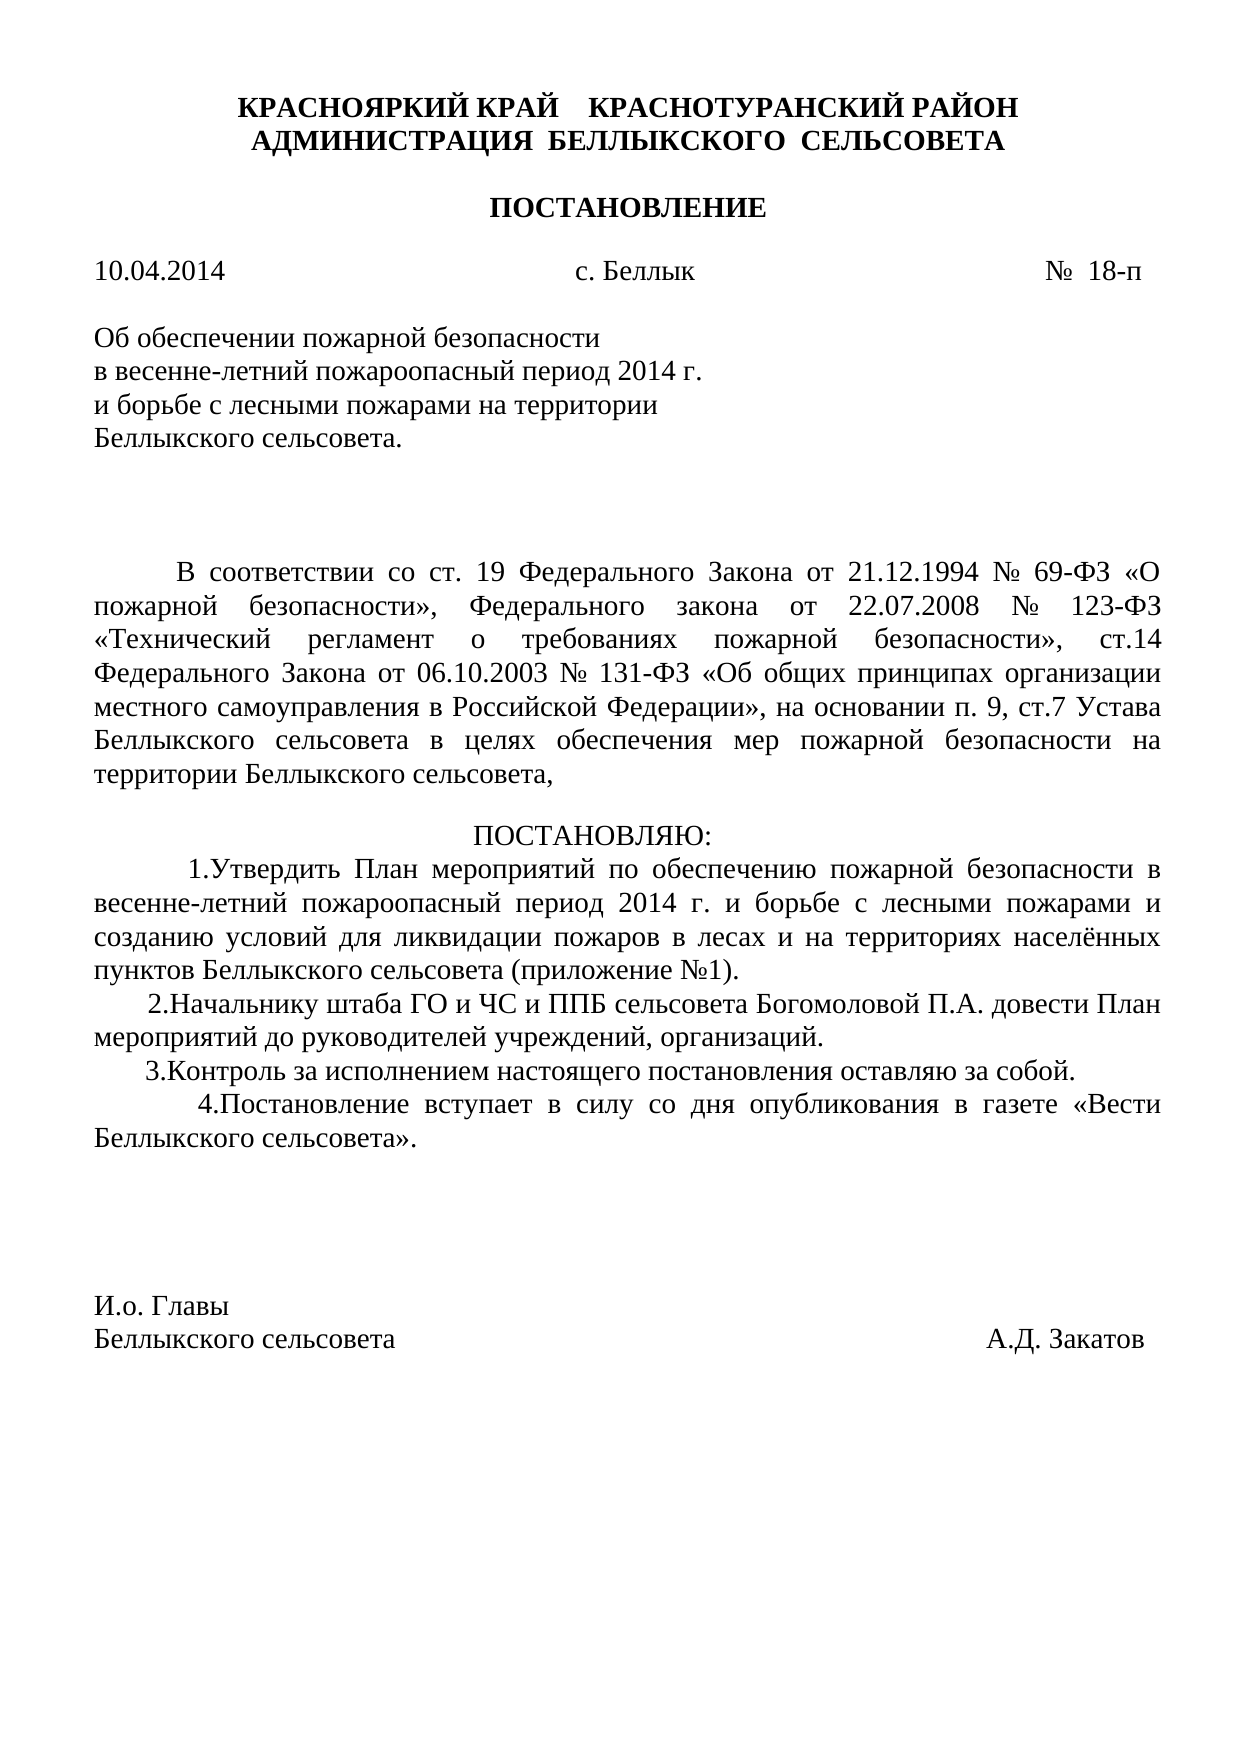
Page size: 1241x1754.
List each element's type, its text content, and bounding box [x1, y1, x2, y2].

text 1.Утвердить План мероприятий по обеспечению пожарной безопасности в весенне-летний пожароопасный период 2014 г. и борьбе с лесными пожарами и созданию условий для ликвидации пожаров в лесах и на территориях населённых пунктов Беллыкского сельсовета (приложение №1). [94, 852, 1162, 986]
text 3.Контроль за исполнением настоящего постановления оставляю за собой. [94, 1053, 1162, 1086]
text Беллыкского сельсовета А.Д. Закатов [94, 1321, 1162, 1355]
text Беллыкского сельсовета. [94, 420, 1162, 454]
text в весенне-летний пожароопасный период 2014 г. [94, 353, 1162, 387]
text Об обеспечении пожарной безопасности [94, 320, 1162, 353]
text И.о. Главы [94, 1288, 1162, 1321]
text 4.Постановление вступает в силу со дня опубликования в газете «Вести Беллыкского сельсовета». [94, 1086, 1162, 1153]
text и борьбе с лесными пожарами на территории [94, 387, 1162, 420]
text В соответствии со ст. 19 Федерального Закона от 21.12.1994 № 69-ФЗ «О пожарной безопасности», Федерального закона от 22.07.2008 № 123-ФЗ «Технический регламент о требованиях пожарной безопасности», ст.14 Федерального Закона от 06.10.2003 № 131-ФЗ «Об общих принципах организации местного самоуправления в Российской Федерации», на основании п. 9, ст.7 Устава Беллыкского сельсовета в целях обеспечения мер пожарной безопасности на территории Беллыкского сельсовета, [94, 554, 1162, 789]
text ПОСТАНОВЛЕНИЕ [94, 190, 1162, 224]
text КРАСНОЯРКИЙ КРАЙ КРАСНОТУРАНСКИЙ РАЙОН [94, 90, 1162, 123]
text 10.04.2014 с. Беллык № 18-п [94, 253, 1162, 286]
text АДМИНИСТРАЦИЯ БЕЛЛЫКСКОГО СЕЛЬСОВЕТА [94, 123, 1162, 157]
text ПОСТАНОВЛЯЮ: [94, 818, 1162, 852]
text 2.Начальнику штаба ГО и ЧС и ППБ сельсовета Богомоловой П.А. довести План мероприятий до руководителей учреждений, организаций. [94, 986, 1162, 1053]
